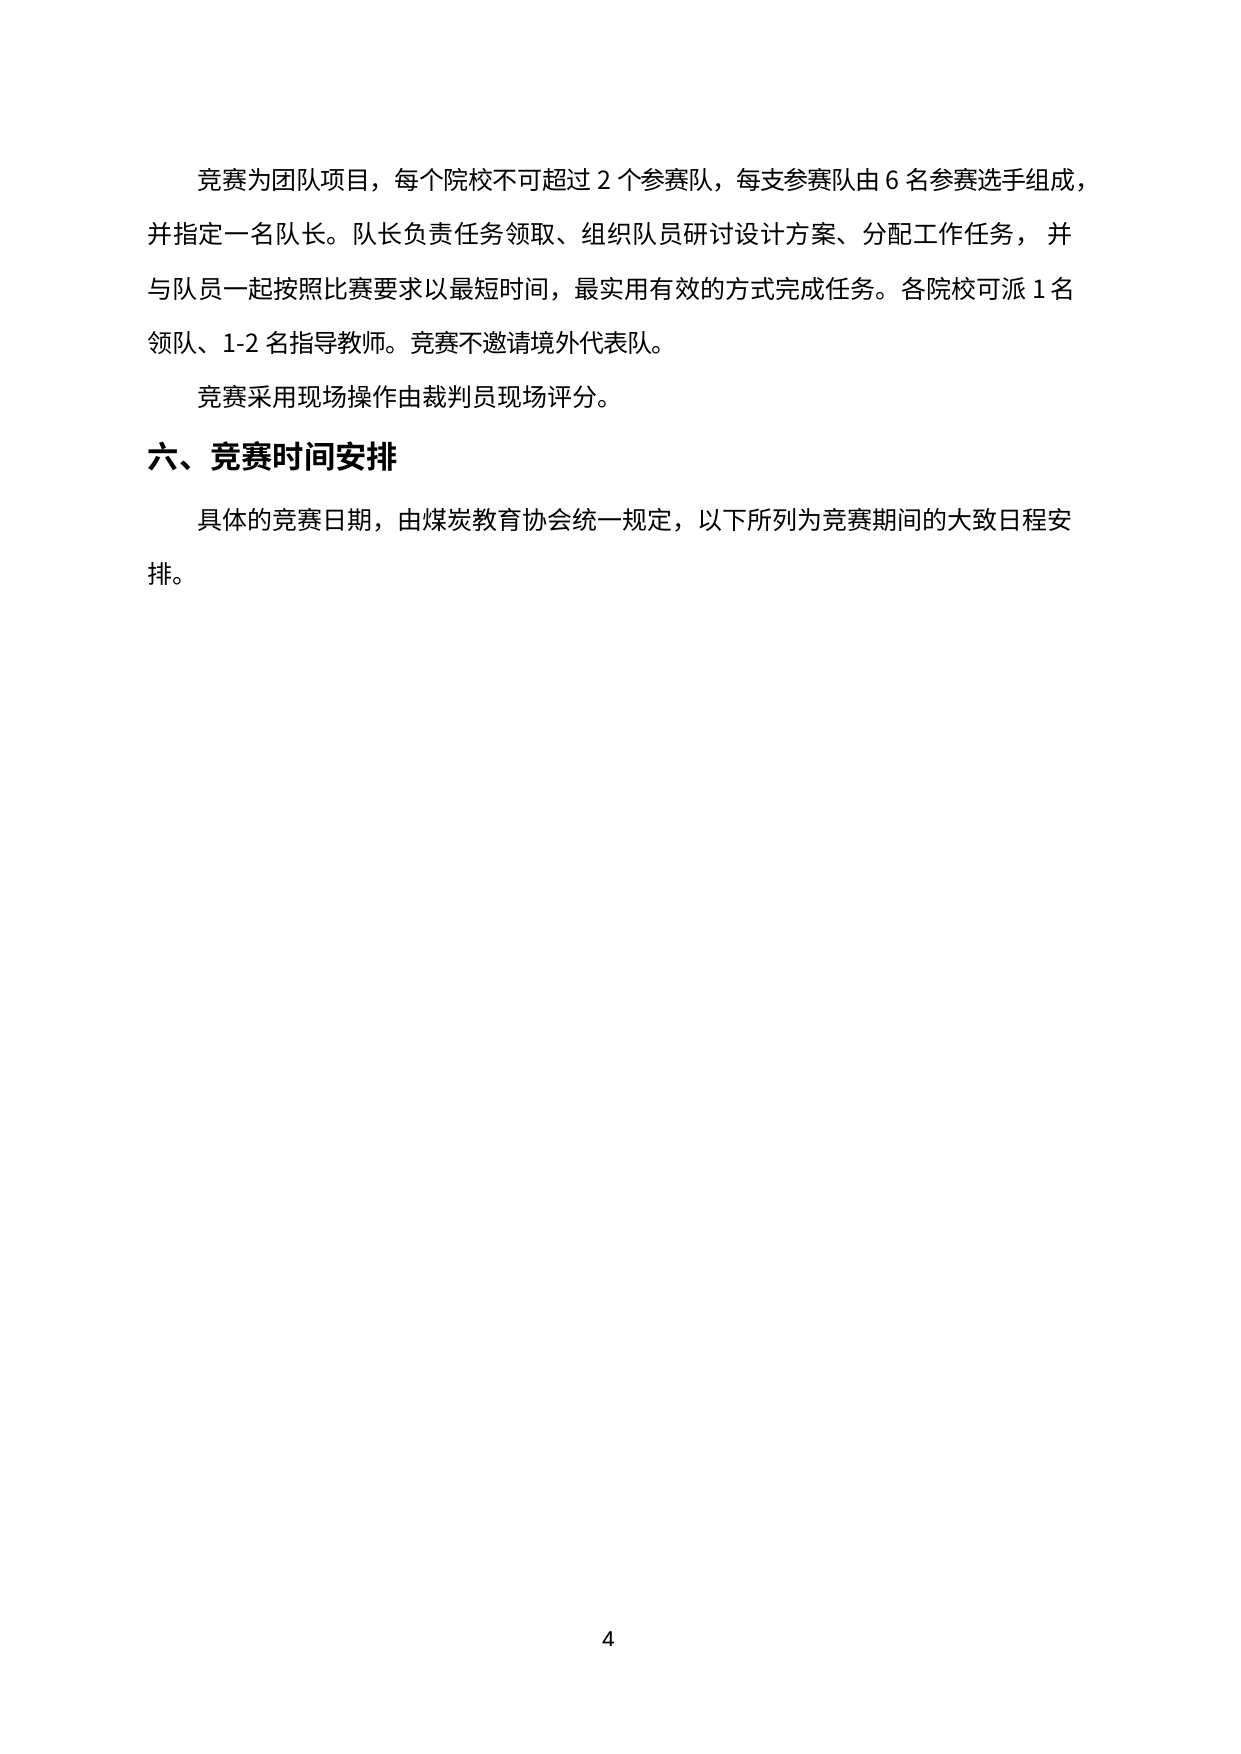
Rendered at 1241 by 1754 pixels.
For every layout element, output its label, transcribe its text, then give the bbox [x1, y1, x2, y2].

text 竞赛采用现场操作由裁判员现场评分。 [198, 378, 1101, 414]
text 具体的竞赛日期，由煤炭教育协会统一规定，以下所列为竞赛期间的大致日程安排。 [148, 500, 1075, 591]
subtitle 六、竞赛时间安排 [148, 432, 1101, 477]
text 竞赛为团队项目，每个院校不可超过 2 个参赛队，每支参赛队由 6 名参赛选手组成，并指定一名队长。队长负责任务领取、组织队员研讨设计方案、分配工作任务， 并与队员一起按照比赛要求以最短时间，最实用有效的方式完成任务。各院校可派 1 名领队、1-2 名指导教师。竞赛不邀请境外代表队。 [148, 160, 1075, 360]
